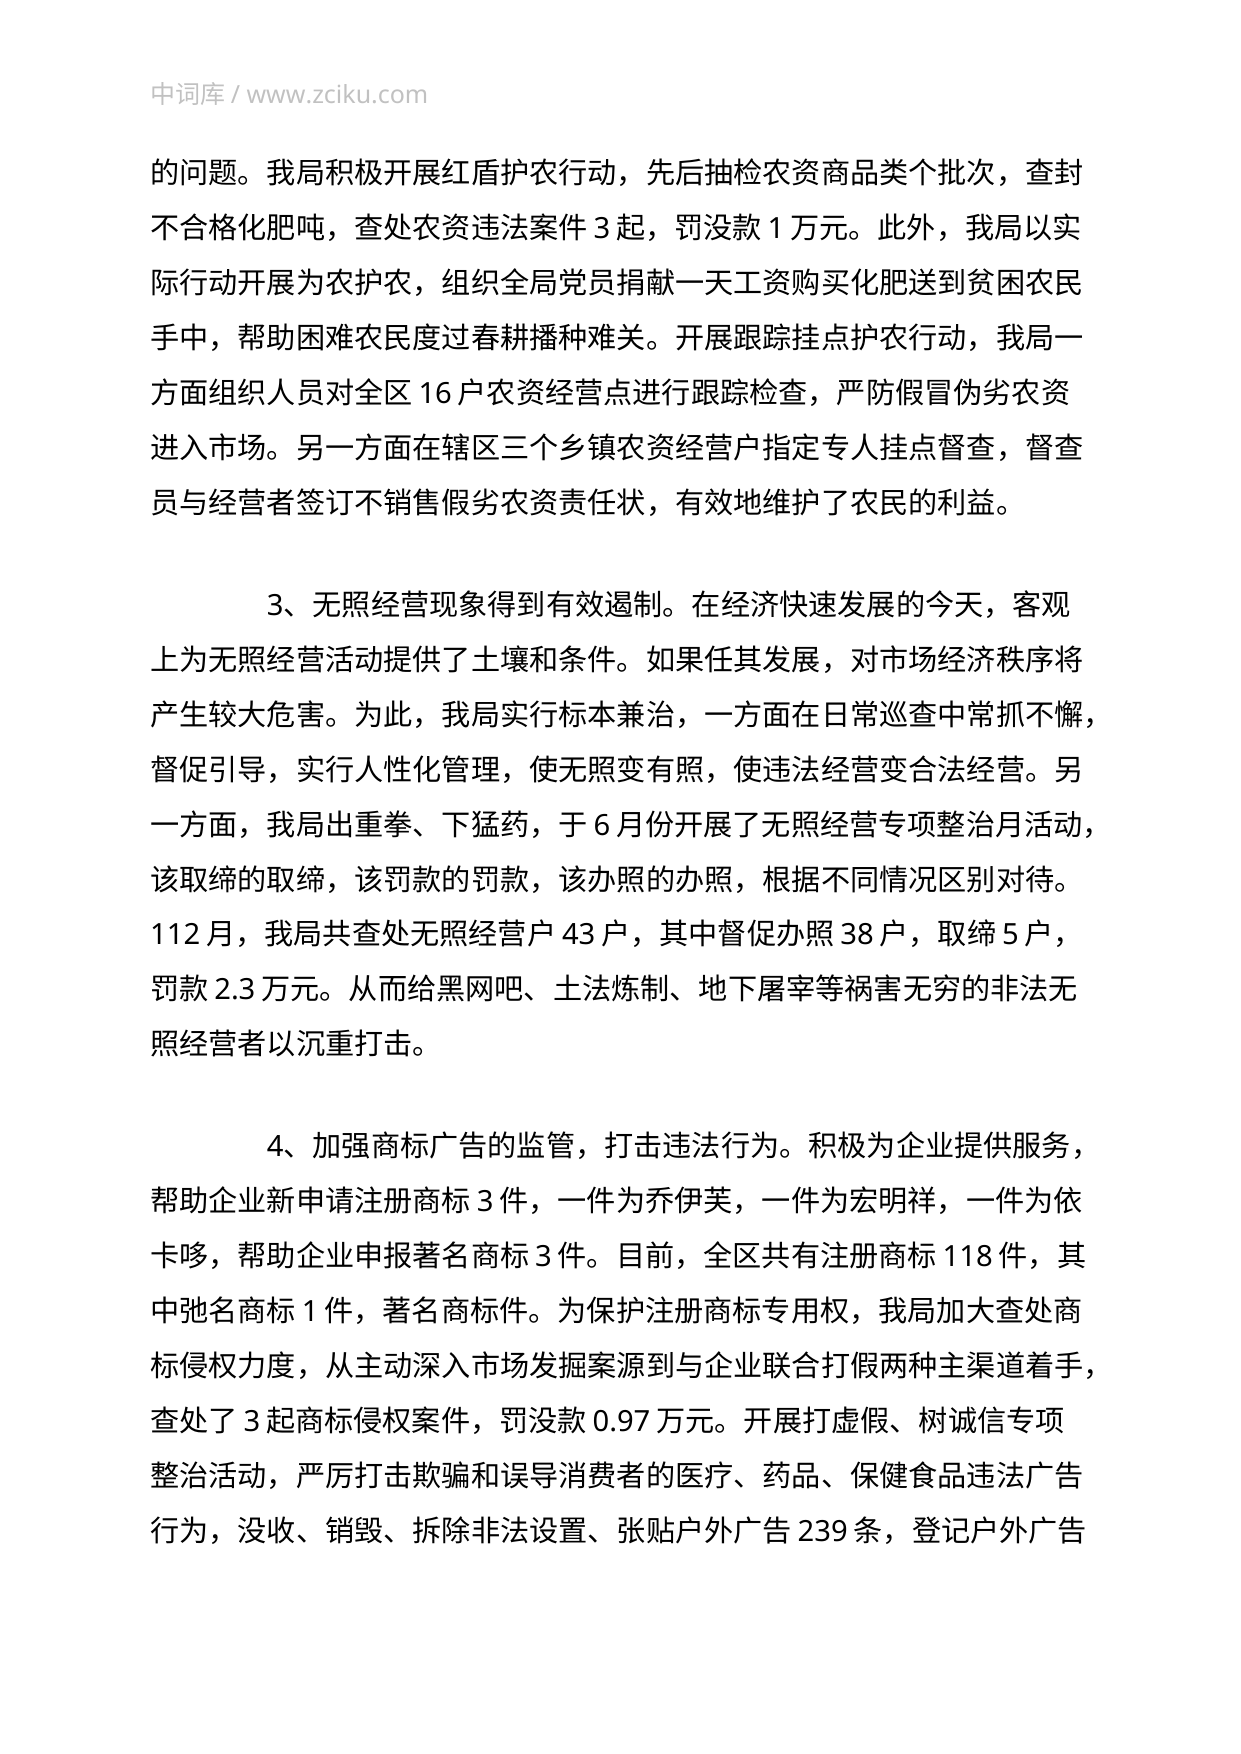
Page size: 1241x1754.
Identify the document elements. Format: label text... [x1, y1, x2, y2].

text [150, 1123, 1090, 1550]
text 3、无照经营现象得到有效遏制。在经济快速发展的今天，客观上为无照经营活动提供了土壤和条件。如果任其发展，对市场经济秩序将产生较大危害。为此，我局实行标本兼治，一方面在日常巡查中常抓不懈，督促引导，实行人性化管理，使无照变有照，使违法经营变合法经营。另一方面，我局出重拳、下猛药，于6月份开展了无照经营专项整治月活动，该取缔的取缔，该罚款的罚款，该办照的办照，根据不同情况区别对待。112月，我局共查处无照经营户43户，其中督促办照38户，取缔5户，罚款2.3万元。从而给黑网吧、土法炼制、地下屠宰等祸害无穷的非法无照经营者以沉重打击。 [150, 581, 1090, 1063]
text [150, 150, 1090, 522]
